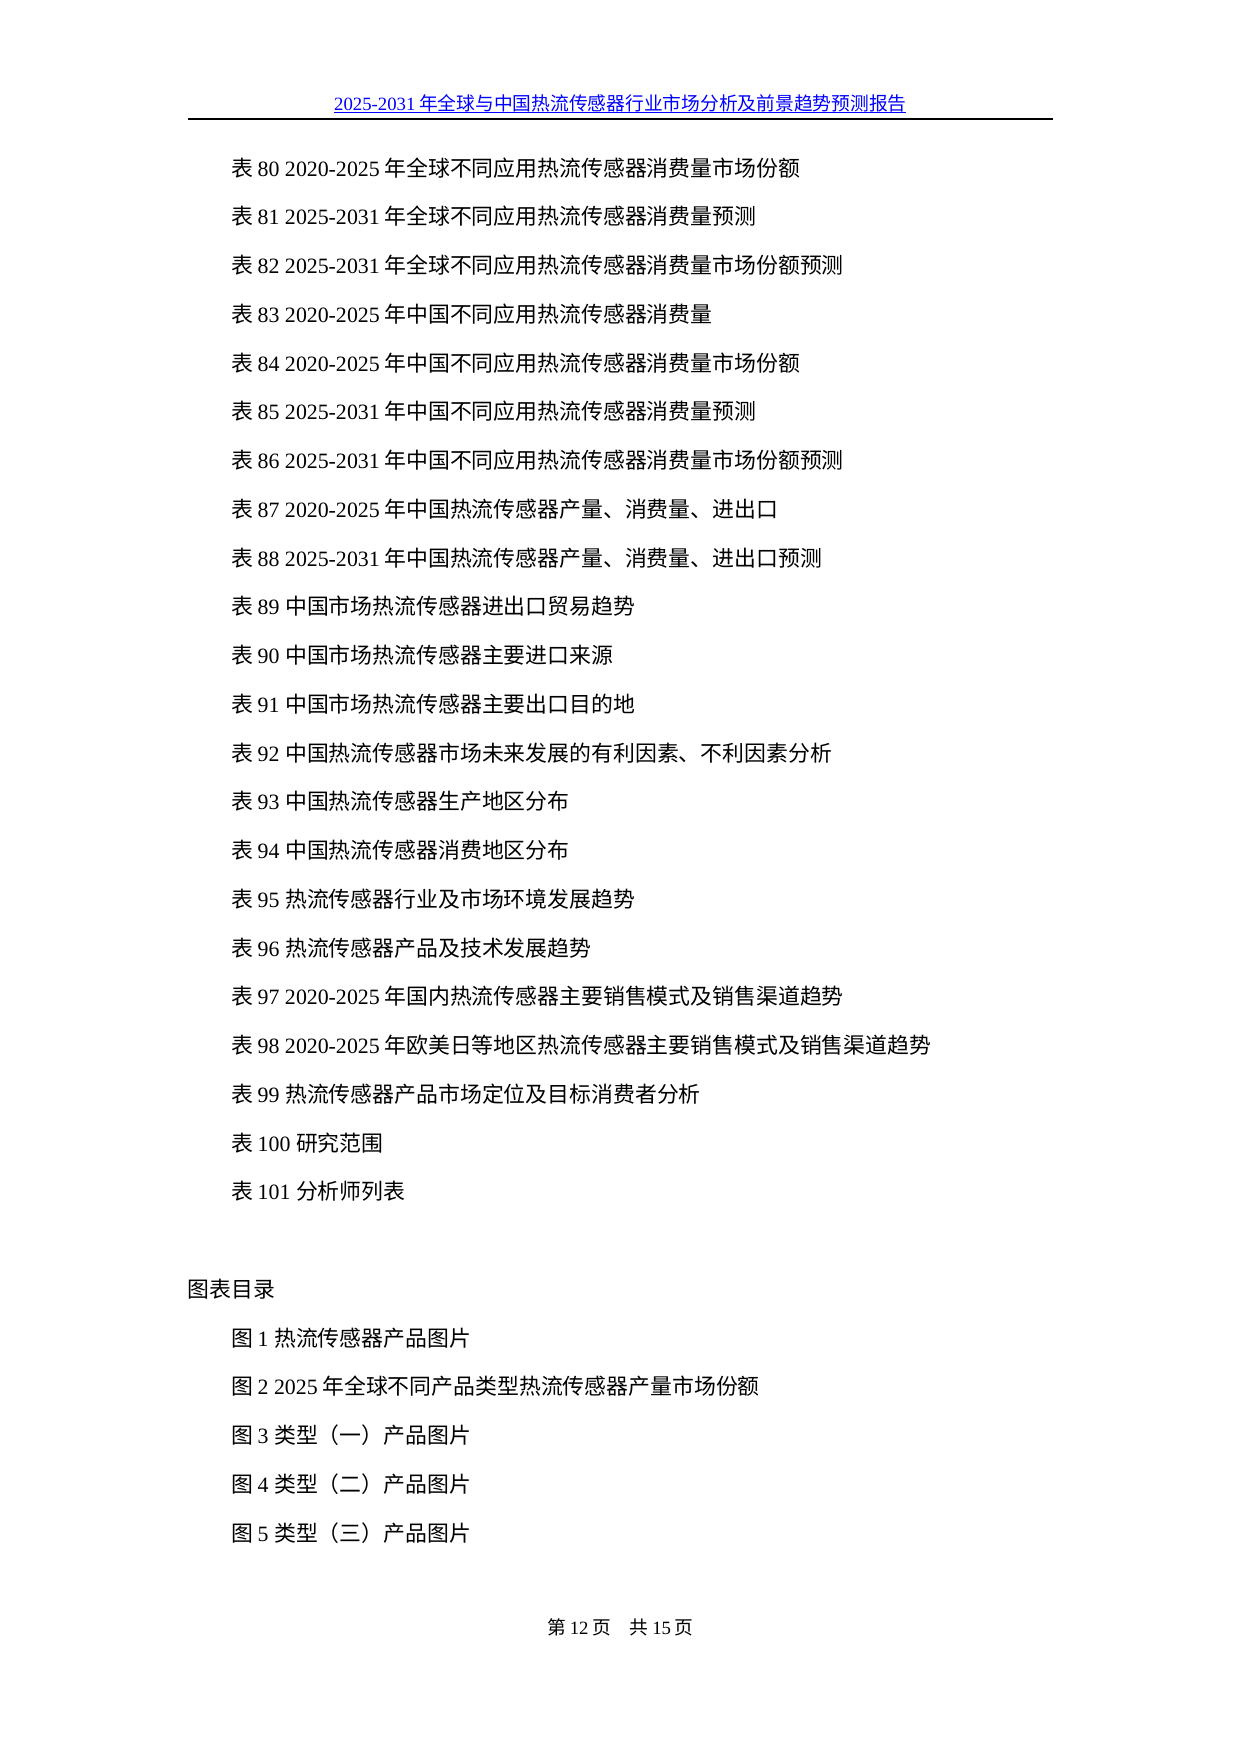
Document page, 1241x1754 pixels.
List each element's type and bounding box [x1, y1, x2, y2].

text [187, 150, 1053, 1548]
